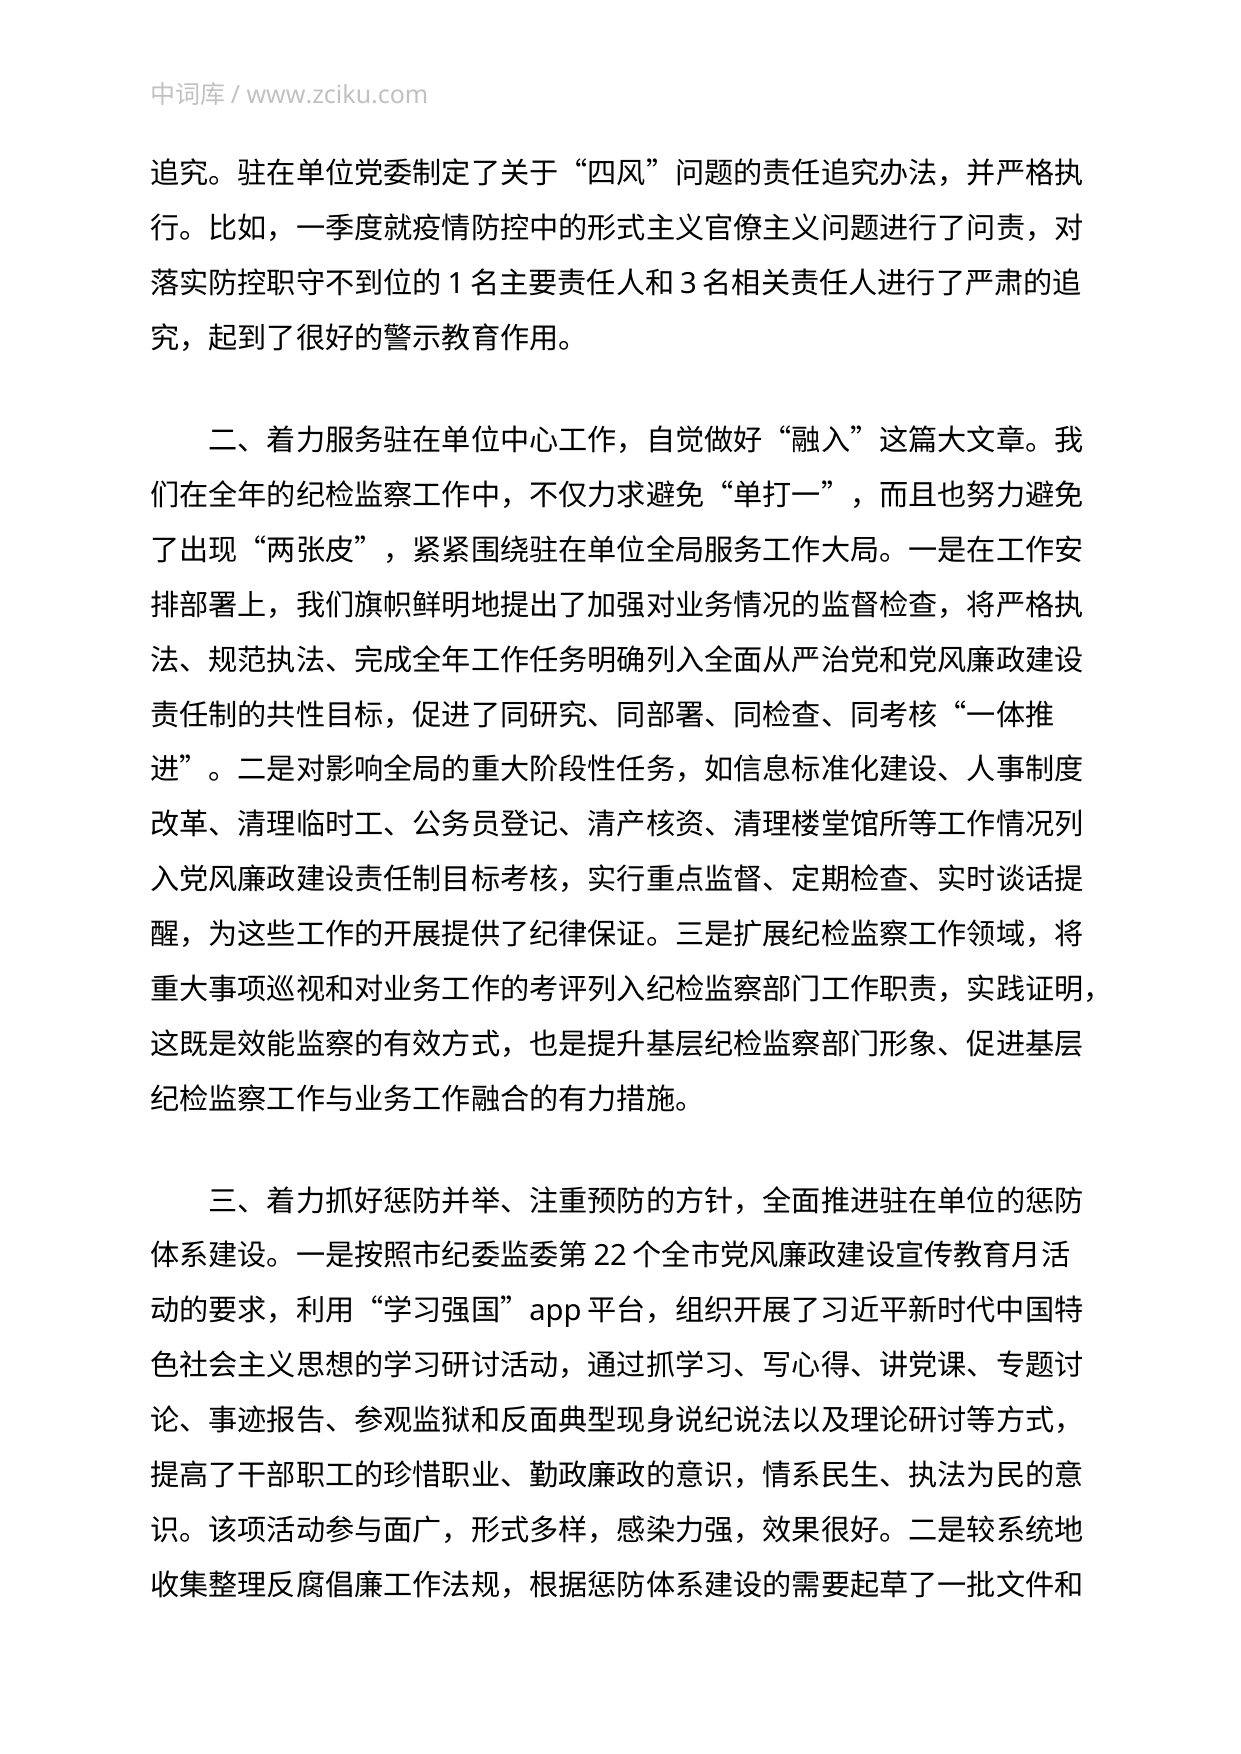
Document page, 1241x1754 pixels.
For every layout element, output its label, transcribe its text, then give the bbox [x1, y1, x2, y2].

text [150, 150, 1090, 357]
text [150, 1177, 1090, 1604]
text 二、着力服务驻在单位中心工作，自觉做好“融入”这篇大文章。我们在全年的纪检监察工作中，不仅力求避免“单打一”，而且也努力避免了出现“两张皮”，紧紧围绕驻在单位全局服务工作大局。一是在工作安排部署上，我们旗帜鲜明地提出了加强对业务情况的监督检查，将严格执法、规范执法、完成全年工作任务明确列入全面从严治党和党风廉政建设责任制的共性目标，促进了同研究、同部署、同检查、同考核“一体推进”。二是对影响全局的重大阶段性任务，如信息标准化建设、人事制度改革、清理临时工、公务员登记、清产核资、清理楼堂馆所等工作情况列入党风廉政建设责任制目标考核，实行重点监督、定期检查、实时谈话提醒，为这些工作的开展提供了纪律保证。三是扩展纪检监察工作领域，将重大事项巡视和对业务工作的考评列入纪检监察部门工作职责，实践证明，这既是效能监察的有效方式，也是提升基层纪检监察部门形象、促进基层纪检监察工作与业务工作融合的有力措施。 [150, 417, 1090, 1118]
